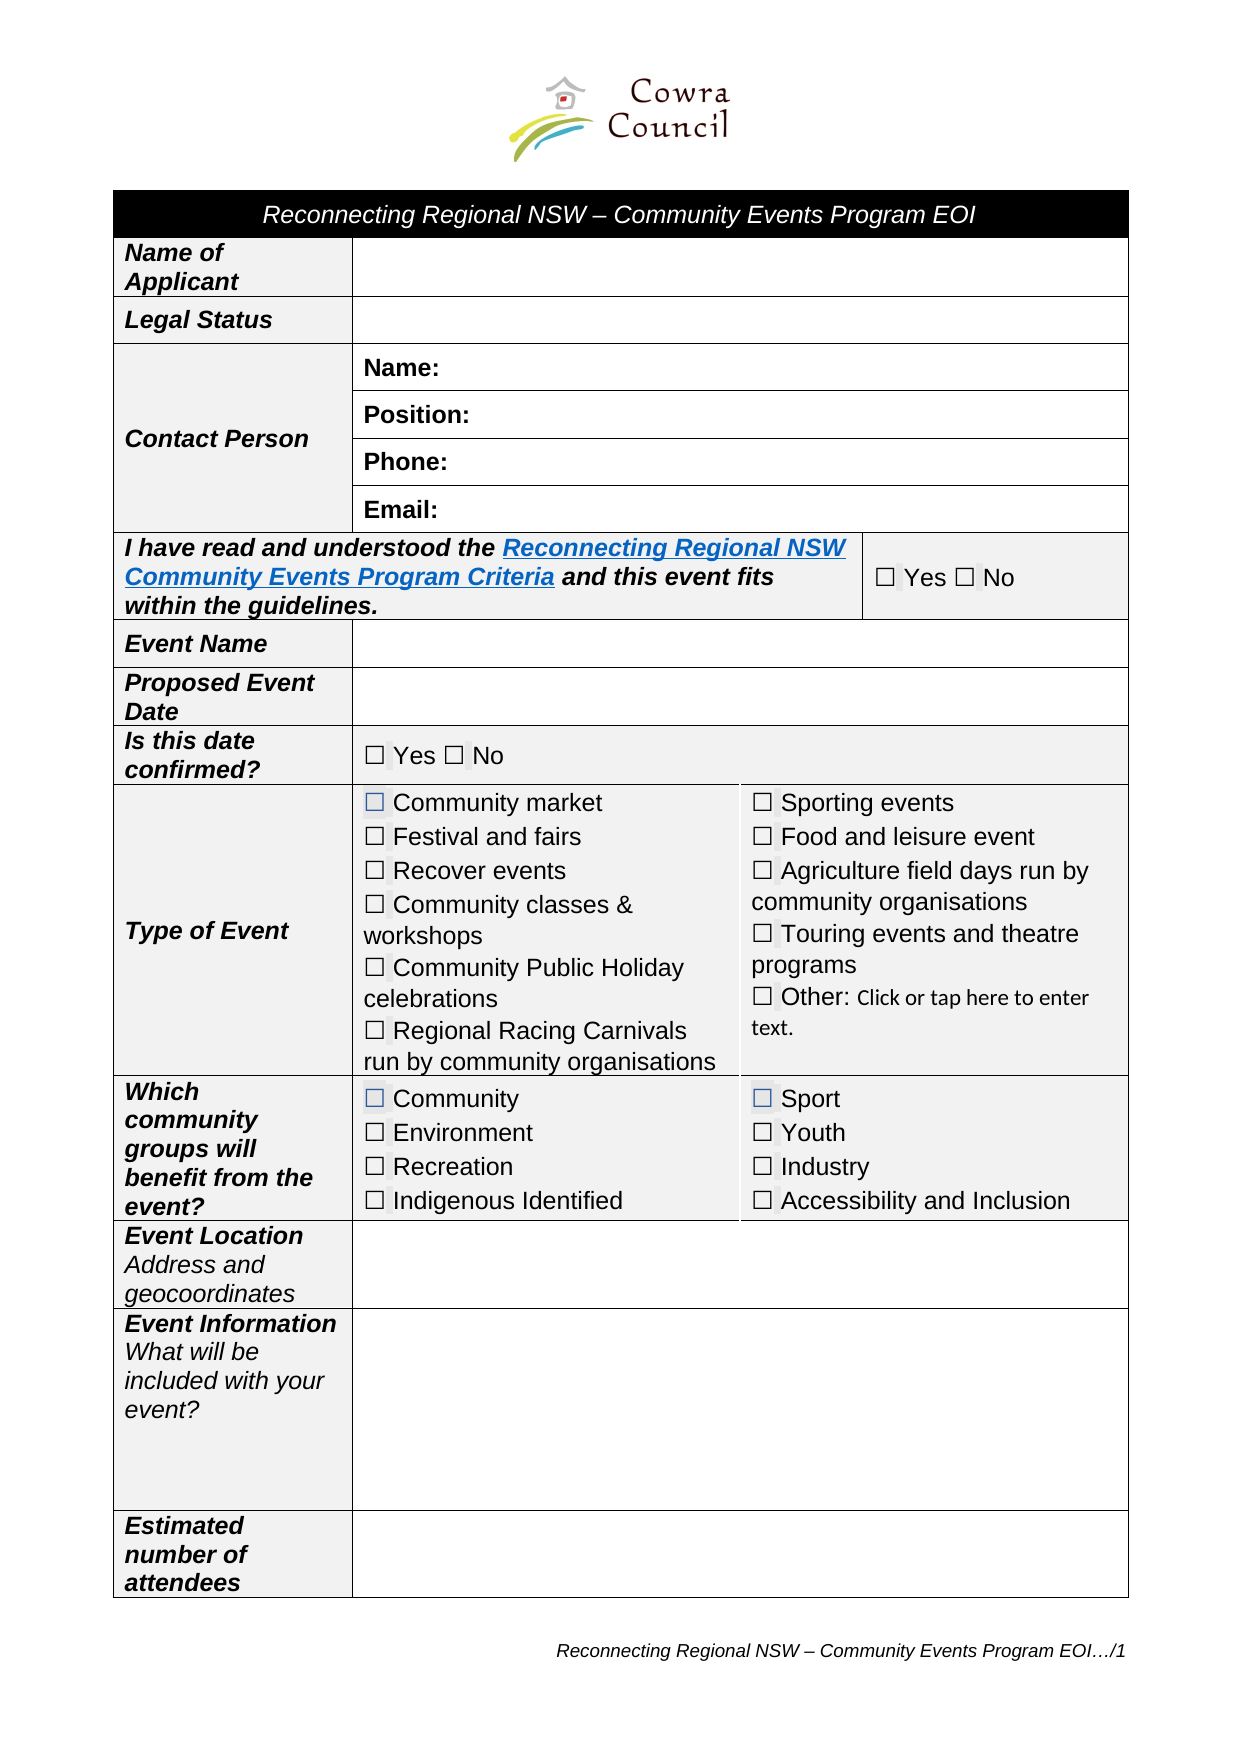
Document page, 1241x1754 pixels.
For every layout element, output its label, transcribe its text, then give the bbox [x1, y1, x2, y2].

table_cell Legal Status [114, 297, 352, 343]
table_cell [353, 1309, 1128, 1510]
table_cell [353, 297, 1128, 343]
table_cell Community Environment Recreation Indigenous Identified [353, 1076, 739, 1220]
table_cell [353, 1511, 1128, 1597]
table_cell [353, 620, 1128, 667]
table_cell I have read and understood the Reconnecting Regional NSW Community Events Program Criteria and this event fits within the guidelines. [114, 533, 862, 619]
table_cell Sporting events Food and leisure event Agriculture field days run by community organisations Touring events and theatre programs Other: [741, 785, 1128, 1075]
picture [508, 73, 733, 162]
table_cell [353, 238, 1128, 296]
table_cell Type of Event [114, 785, 352, 1075]
table_cell Is this date confirmed? [114, 726, 352, 784]
table_cell Yes No [863, 533, 1128, 619]
table_cell Email: [353, 486, 1128, 532]
table_cell Phone: [353, 439, 1128, 485]
table_cell Event Information What will be included with your event? [114, 1309, 352, 1510]
table_header Reconnecting Regional NSW – Community Events Program EOI [114, 191, 1128, 237]
table_cell [353, 1221, 1128, 1307]
table_cell [353, 668, 1128, 725]
table_cell Proposed Event Date [114, 668, 352, 725]
table_cell Which community groups will benefit from the event? [114, 1076, 352, 1220]
table_cell Name of Applicant [114, 238, 352, 296]
table_cell Position: [353, 391, 1128, 437]
table_cell Community market Festival and fairs Recover events Community classes & workshops Community Public Holiday celebrations Regional Racing Carnivals run by community organisations [353, 785, 739, 1075]
table_cell Sport Youth Industry Accessibility and Inclusion [741, 1076, 1128, 1220]
table_cell Name: [353, 344, 1128, 390]
table_cell Contact Person [114, 344, 352, 532]
table_cell Estimated number of attendees [114, 1511, 352, 1597]
table_cell Yes No [353, 726, 1128, 784]
table_cell Event Name [114, 620, 352, 667]
table_cell Event Location Address and geocoordinates [114, 1221, 352, 1307]
